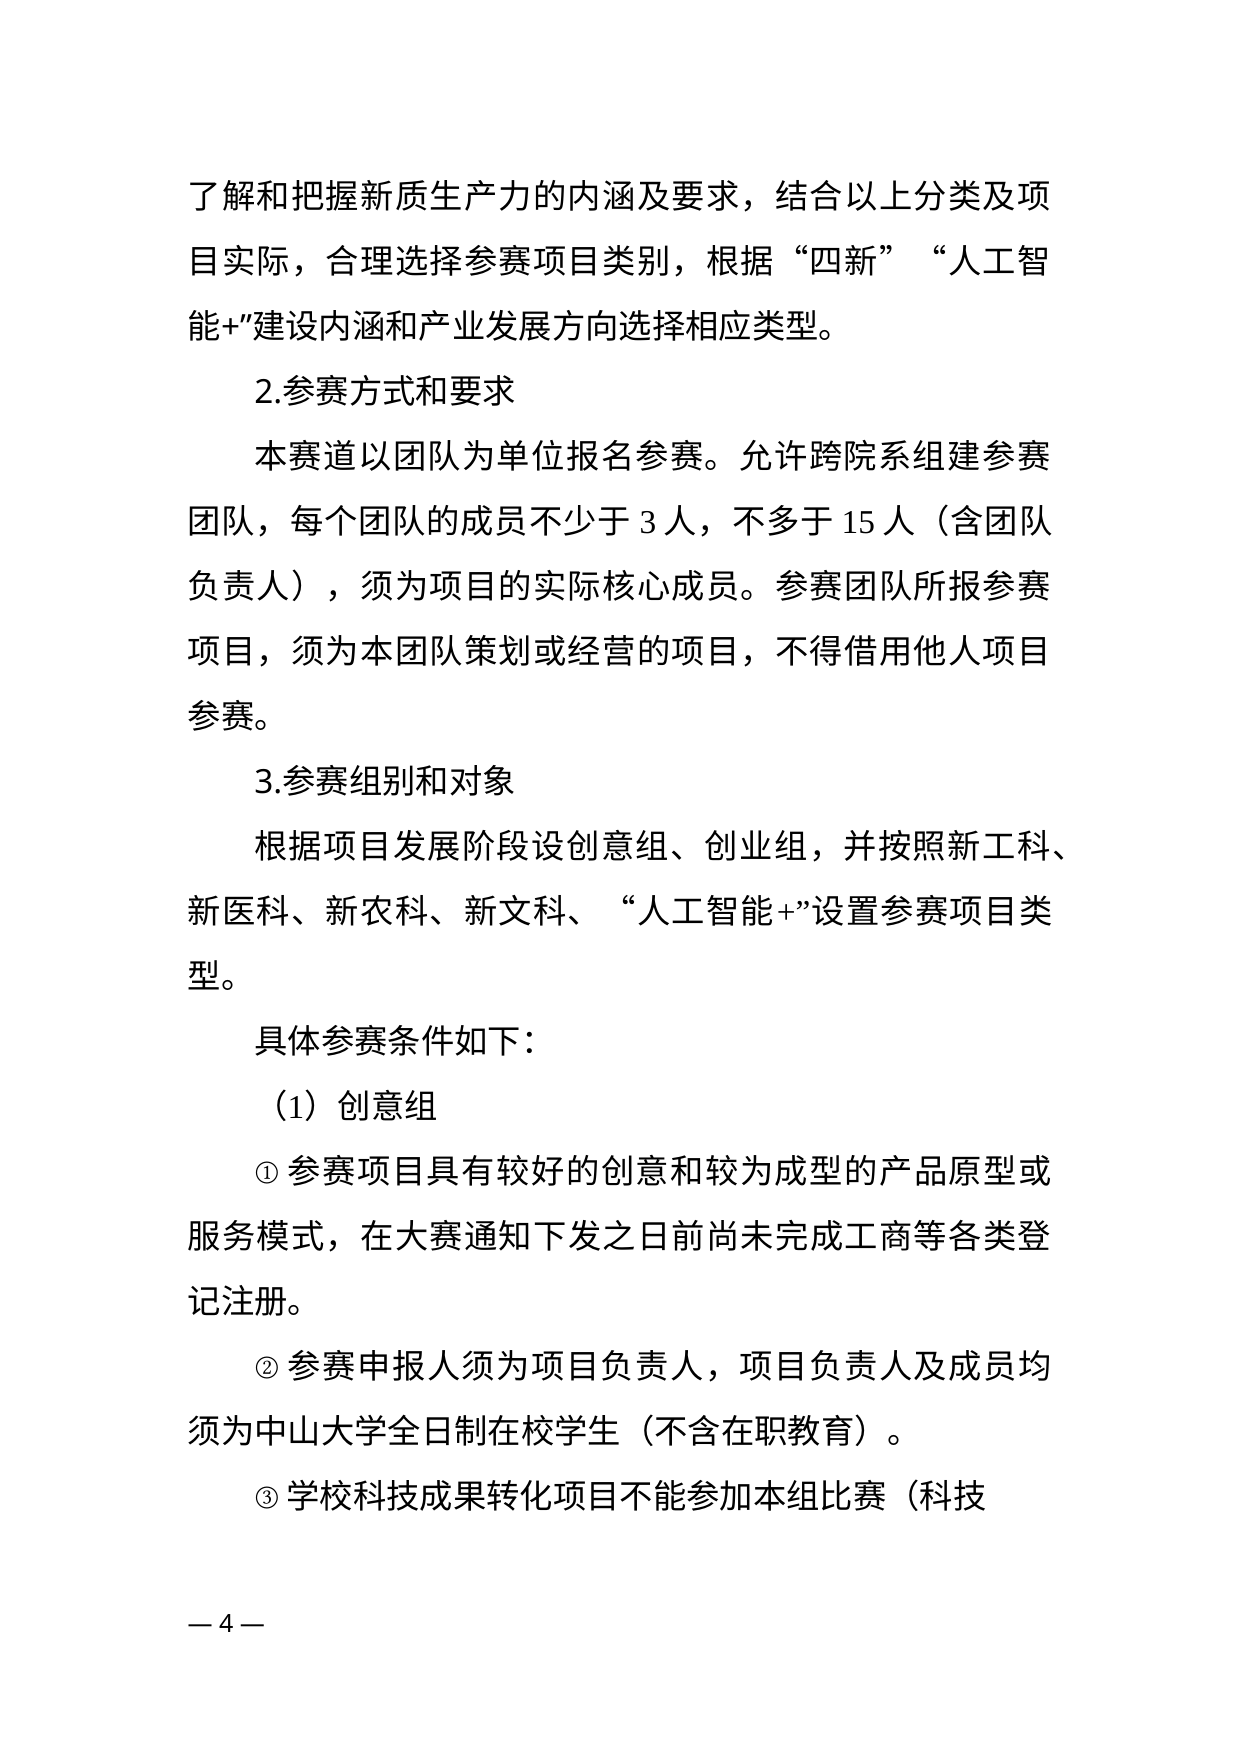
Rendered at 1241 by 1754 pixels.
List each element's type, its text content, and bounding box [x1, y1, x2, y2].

text 2.参赛方式和要求 [187, 357, 1053, 422]
text （1）创意组 [187, 1072, 1053, 1137]
text ③学校科技成果转化项目不能参加本组比赛（科技 [187, 1462, 1053, 1527]
text ②参赛申报人须为项目负责人，项目负责人及成员均须为中山大学全日制在校学生（不含在职教育）。 [187, 1332, 1053, 1462]
text 根据项目发展阶段设创意组、创业组，并按照新工科、新医科、新农科、新文科、“人工智能+”设置参赛项目类型。 [187, 812, 1053, 1007]
text 3.参赛组别和对象 [187, 747, 1053, 812]
text 本赛道以团队为单位报名参赛。允许跨院系组建参赛团队，每个团队的成员不少于3人，不多于15人（含团队负责人），须为项目的实际核心成员。参赛团队所报参赛项目，须为本团队策划或经营的项目，不得借用他人项目参赛。 [187, 422, 1053, 747]
text 具体参赛条件如下： [187, 1007, 1053, 1072]
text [187, 162, 1053, 357]
text ①参赛项目具有较好的创意和较为成型的产品原型或服务模式，在大赛通知下发之日前尚未完成工商等各类登记注册。 [187, 1137, 1053, 1332]
